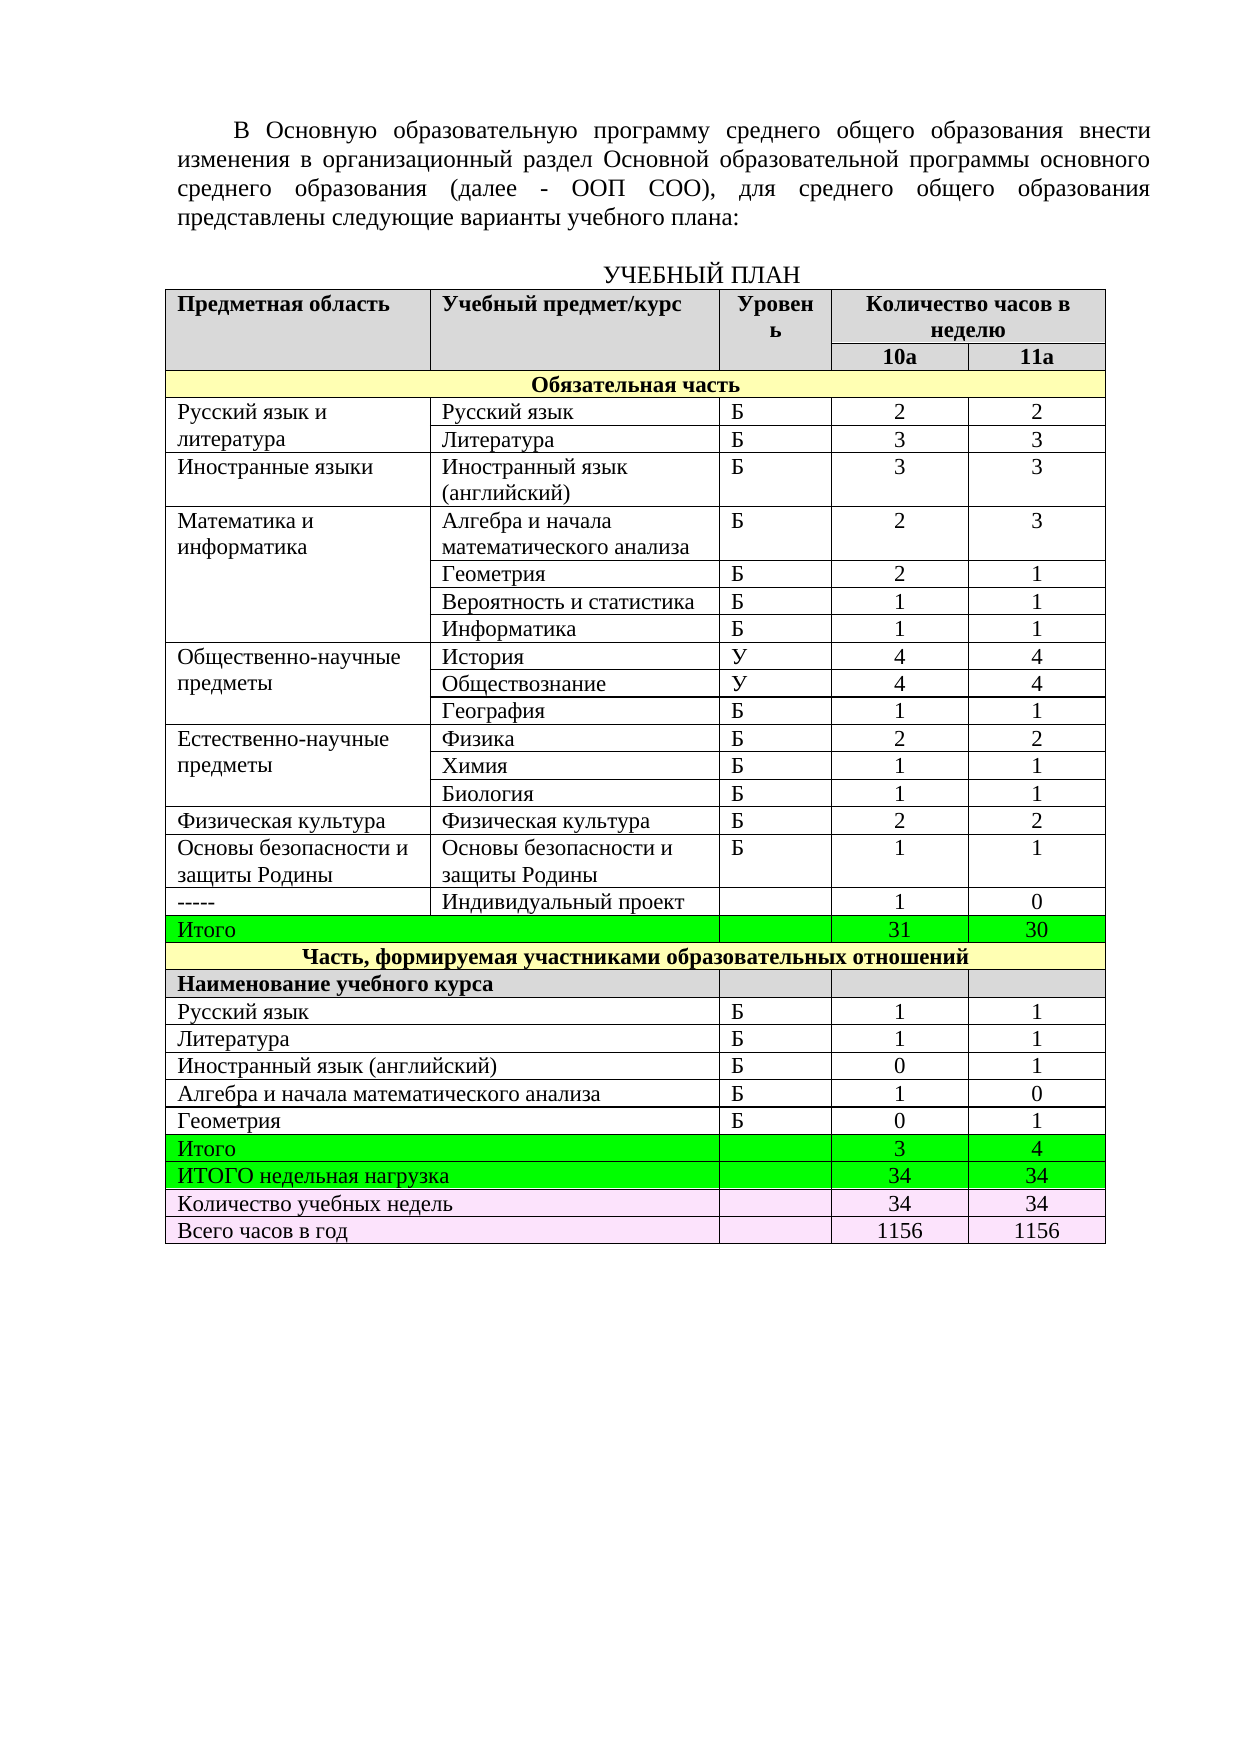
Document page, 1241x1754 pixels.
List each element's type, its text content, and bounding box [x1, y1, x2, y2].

table_cell 1 [969, 1053, 1105, 1079]
table_cell Б [720, 1053, 831, 1079]
table_cell 2 [832, 561, 968, 587]
table_cell Основы безопасности и защиты Родины [166, 835, 430, 887]
table_header Количество часов в неделю [832, 290, 1105, 342]
table_cell 31 [832, 916, 968, 942]
table_cell Геометрия [166, 1108, 719, 1134]
table_cell Естественно-научные предметы [166, 725, 430, 806]
table_cell 3 [969, 453, 1105, 506]
table_cell Физическая культура [166, 807, 430, 833]
table_cell 0 [969, 888, 1105, 914]
table_cell [720, 1162, 831, 1188]
table_cell 1 [969, 698, 1105, 724]
table_cell 1156 [969, 1217, 1105, 1243]
table_cell Б [720, 398, 831, 424]
table_cell 34 [832, 1190, 968, 1216]
table_cell [720, 916, 831, 942]
table_cell Литература [166, 1025, 719, 1052]
table_cell Б [720, 835, 831, 887]
table_cell Иностранный язык (английский) [431, 453, 719, 506]
table_cell Биология [431, 780, 719, 806]
table_cell Геометрия [431, 561, 719, 587]
table_cell 0 [832, 1108, 968, 1134]
table_cell Русский язык и литература [166, 398, 430, 452]
table_cell 2 [969, 725, 1105, 751]
table_cell 1 [832, 998, 968, 1024]
table_cell 34 [969, 1162, 1105, 1188]
table_cell Иностранный язык (английский) [166, 1053, 719, 1079]
table_cell Общественно-научные предметы [166, 643, 430, 724]
table_cell Вероятность и статистика [431, 588, 719, 614]
table_cell Русский язык [431, 398, 719, 424]
table_cell 1 [832, 698, 968, 724]
table_cell 11а [969, 344, 1105, 370]
table_cell Б [720, 561, 831, 587]
table_cell [720, 1190, 831, 1216]
table_cell 1 [832, 888, 968, 914]
text В Основную образовательную программу среднего общего образования внести изменения в организационный раздел Основной образовательной программы основного среднего образования (далее - ООП СОО), для среднего общего образования представлены следующие варианты учебного плана: [177, 116, 1151, 231]
table_cell Наименование учебного курса [166, 970, 719, 997]
table_cell Физическая культура [431, 807, 719, 833]
table_cell 3 [832, 426, 968, 452]
table_cell 34 [969, 1190, 1105, 1216]
table_cell 3 [969, 426, 1105, 452]
table_cell [720, 1135, 831, 1161]
table_cell 4 [832, 670, 968, 696]
table_header Уровень [720, 290, 831, 370]
table_cell Б [720, 507, 831, 559]
table_cell Обществознание [431, 670, 719, 696]
table_cell 1 [832, 752, 968, 779]
table_cell 10а [832, 344, 968, 370]
table_cell 0 [832, 1053, 968, 1079]
table_cell 34 [832, 1162, 968, 1188]
table_cell [720, 1217, 831, 1243]
table_cell 1 [969, 1025, 1105, 1052]
table_cell 1 [832, 615, 968, 642]
table_cell Иностранные языки [166, 453, 430, 506]
table_header Предметная область [166, 290, 430, 370]
table_cell Б [720, 426, 831, 452]
table_cell Основы безопасности и защиты Родины [431, 835, 719, 887]
table_cell 3 [832, 1135, 968, 1161]
table_cell [720, 888, 831, 914]
table_cell 1 [969, 588, 1105, 614]
table_cell 1 [969, 752, 1105, 779]
table_cell Индивидуальный проект [431, 888, 719, 914]
table_cell 2 [832, 807, 968, 833]
table_header Учебный предмет/курс [431, 290, 719, 370]
table_cell Алгебра и начала математического анализа [166, 1080, 719, 1106]
table_cell [832, 970, 968, 997]
table_cell Физика [431, 725, 719, 751]
table_cell 4 [969, 643, 1105, 669]
table_cell 1 [969, 615, 1105, 642]
table_cell Обязательная часть [166, 371, 1105, 397]
table_cell 3 [832, 453, 968, 506]
table_cell Б [720, 453, 831, 506]
table_cell 30 [969, 916, 1105, 942]
table_cell Алгебра и начала математического анализа [431, 507, 719, 559]
table_cell Б [720, 698, 831, 724]
table_cell Литература [431, 426, 719, 452]
table_cell Б [720, 615, 831, 642]
table_cell Б [720, 1025, 831, 1052]
table_cell У [720, 670, 831, 696]
table_cell География [431, 698, 719, 724]
table_cell 1 [832, 1025, 968, 1052]
table_cell 2 [832, 398, 968, 424]
table_cell Б [720, 725, 831, 751]
table_cell [720, 970, 831, 997]
table_cell Б [720, 998, 831, 1024]
table_cell Всего часов в год [166, 1217, 719, 1243]
table_cell Б [720, 752, 831, 779]
table_cell 1 [832, 1080, 968, 1106]
table_cell 0 [969, 1080, 1105, 1106]
table_cell 1 [969, 1108, 1105, 1134]
table_cell Химия [431, 752, 719, 779]
table_cell Б [720, 1080, 831, 1106]
table_cell ----- [166, 888, 430, 914]
table_cell 3 [969, 507, 1105, 559]
table_cell Русский язык [166, 998, 719, 1024]
table_cell Математика и информатика [166, 507, 430, 642]
table_cell 2 [832, 507, 968, 559]
table_cell Итого [166, 916, 719, 942]
table_cell 1 [832, 780, 968, 806]
table_cell Б [720, 588, 831, 614]
table_cell 2 [969, 398, 1105, 424]
table_cell Информатика [431, 615, 719, 642]
text УЧЕБНЫЙ ПЛАН [252, 260, 1152, 289]
table_cell 2 [832, 725, 968, 751]
table_cell Итого [166, 1135, 719, 1161]
table_cell 1 [969, 561, 1105, 587]
table_cell 1156 [832, 1217, 968, 1243]
table_cell Б [720, 780, 831, 806]
table_cell 4 [969, 1135, 1105, 1161]
table_cell 1 [832, 588, 968, 614]
table_cell История [431, 643, 719, 669]
table_cell 1 [969, 998, 1105, 1024]
table_cell 4 [832, 643, 968, 669]
table_cell ИТОГО недельная нагрузка [166, 1162, 719, 1188]
table_cell Часть, формируемая участниками образовательных отношений [166, 943, 1105, 969]
table_cell Б [720, 1108, 831, 1134]
table_cell [969, 970, 1105, 997]
table_cell У [720, 643, 831, 669]
table_cell Б [720, 807, 831, 833]
table_cell 1 [969, 835, 1105, 887]
table_cell 1 [832, 835, 968, 887]
table_cell Количество учебных недель [166, 1190, 719, 1216]
table_cell 1 [969, 780, 1105, 806]
table_cell 2 [969, 807, 1105, 833]
table_cell 4 [969, 670, 1105, 696]
